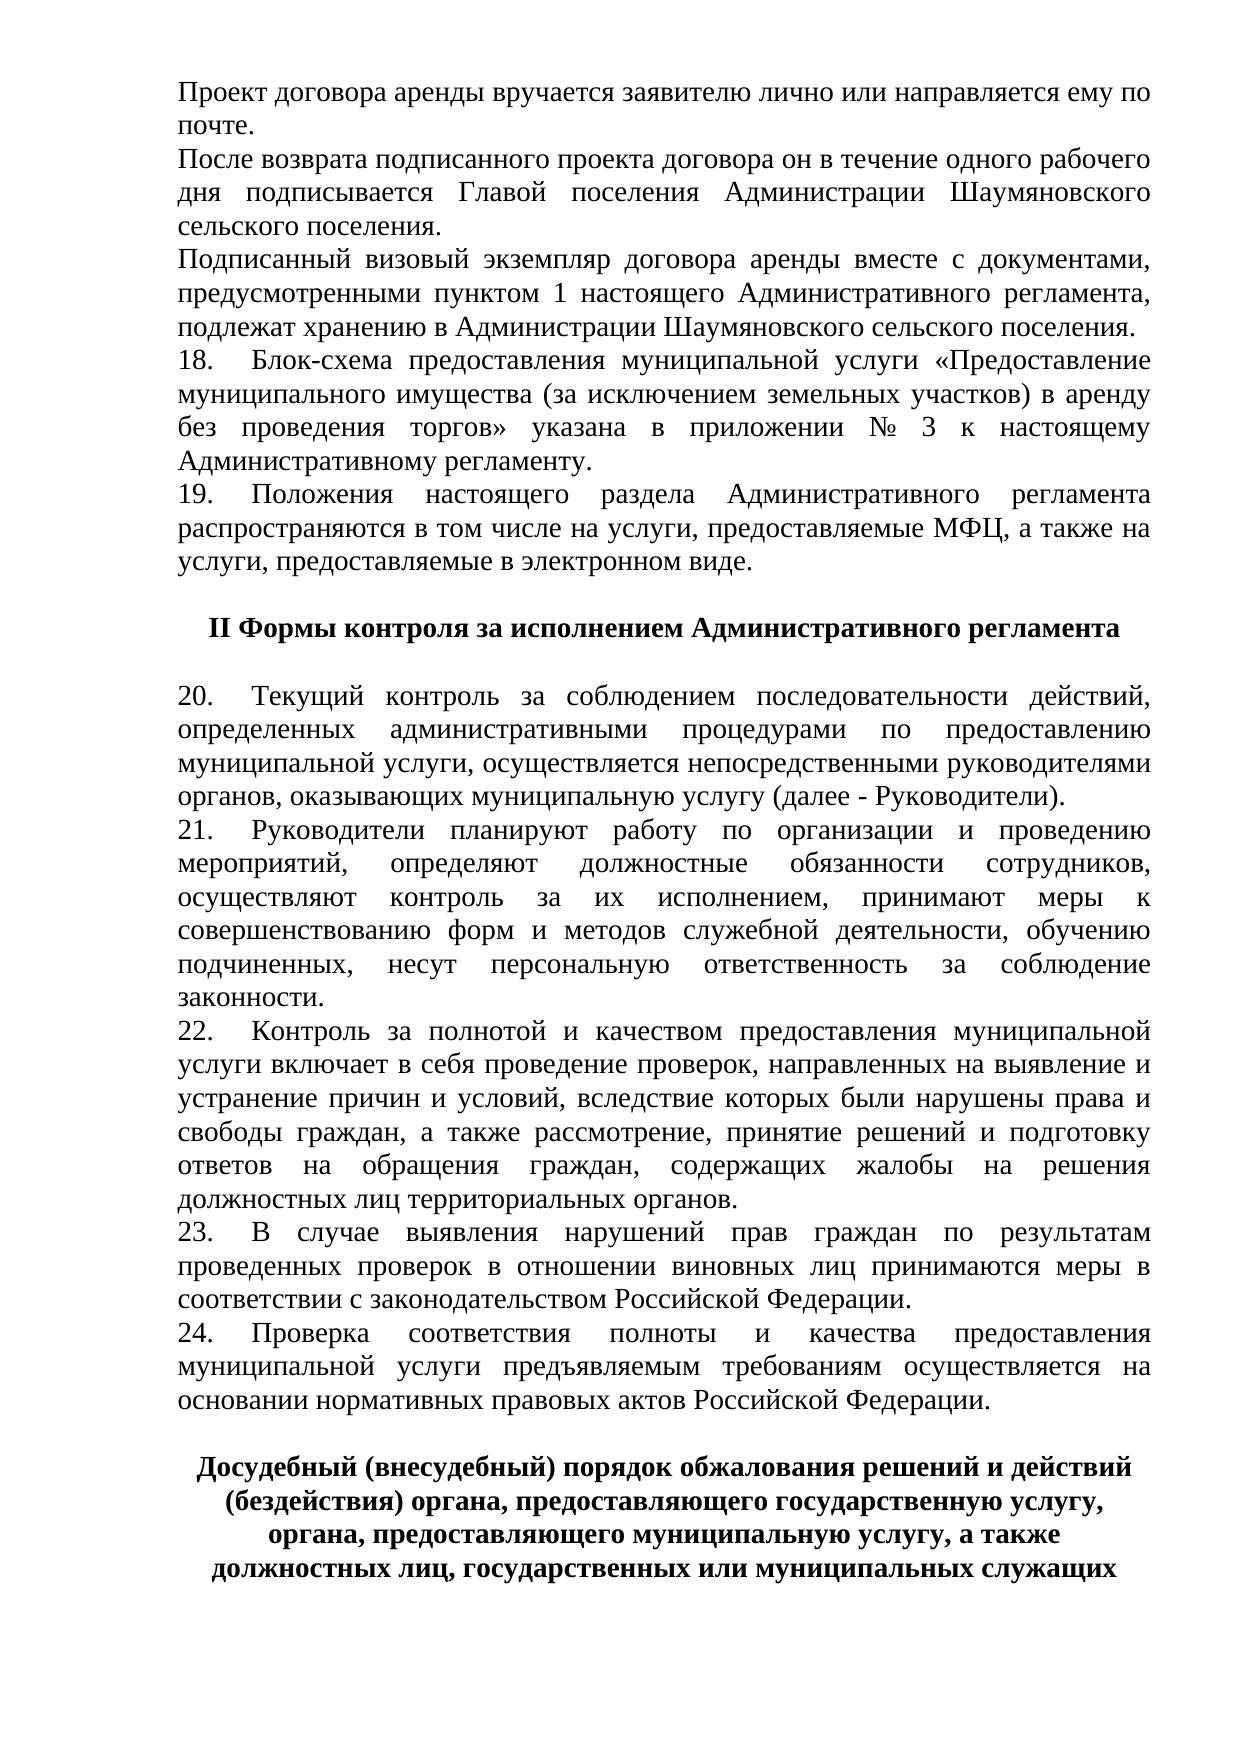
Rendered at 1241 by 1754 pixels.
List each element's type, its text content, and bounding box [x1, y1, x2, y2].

text 24. Проверка соответствия полноты и качества предоставления муниципальной услуги предъявляемым требованиям осуществляется на основании нормативных правовых актов Российской Федерации. [177, 1315, 1152, 1416]
text Проект договора аренды вручается заявителю лично или направляется ему по почте. [177, 74, 1152, 141]
text 18. Блок-схема предоставления муниципальной услуги «Предоставление муниципального имущества (за исключением земельных участков) в аренду без проведения торгов» указана в приложении № 3 к настоящему Административному регламенту. [177, 342, 1152, 476]
text 21. Руководители планируют работу по организации и проведению мероприятий, определяют должностные обязанности сотрудников, осуществляют контроль за их исполнением, принимают меры к совершенствованию форм и методов служебной деятельности, обучению подчиненных, несут персональную ответственность за соблюдение законности. [177, 812, 1152, 1013]
text 23. В случае выявления нарушений прав граждан по результатам проведенных проверок в отношении виновных лиц принимаются меры в соответствии с законодательством Российской Федерации. [177, 1214, 1152, 1315]
text После возврата подписанного проекта договора он в течение одного рабочего дня подписывается Главой поселения Администрации Шаумяновского сельского поселения. [177, 141, 1152, 242]
text II Формы контроля за исполнением Административного регламента [177, 611, 1152, 644]
text 20. Текущий контроль за соблюдением последовательности действий, определенных административными процедурами по предоставлению муниципальной услуги, осуществляется непосредственными руководителями органов, оказывающих муниципальную услугу (далее - Руководители). [177, 678, 1152, 812]
text Досудебный (внесудебный) порядок обжалования решений и действий (бездействия) органа, предоставляющего государственную услугу, органа, предоставляющего муниципальную услугу, а также должностных лиц, государственных или муниципальных служащих [177, 1449, 1152, 1583]
text Подписанный визовый экземпляр договора аренды вместе с документами, предусмотренными пунктом 1 настоящего Административного регламента, подлежат хранению в Администрации Шаумяновского сельского поселения. [177, 242, 1152, 342]
text 19. Положения настоящего раздела Административного регламента распространяются в том числе на услуги, предоставляемые МФЦ, а также на услуги, предоставляемые в электронном виде. [177, 476, 1152, 577]
text 22. Контроль за полнотой и качеством предоставления муниципальной услуги включает в себя проведение проверок, направленных на выявление и устранение причин и условий, вследствие которых были нарушены права и свободы граждан, а также рассмотрение, принятие решений и подготовку ответов на обращения граждан, содержащих жалобы на решения должностных лиц территориальных органов. [177, 1013, 1152, 1214]
